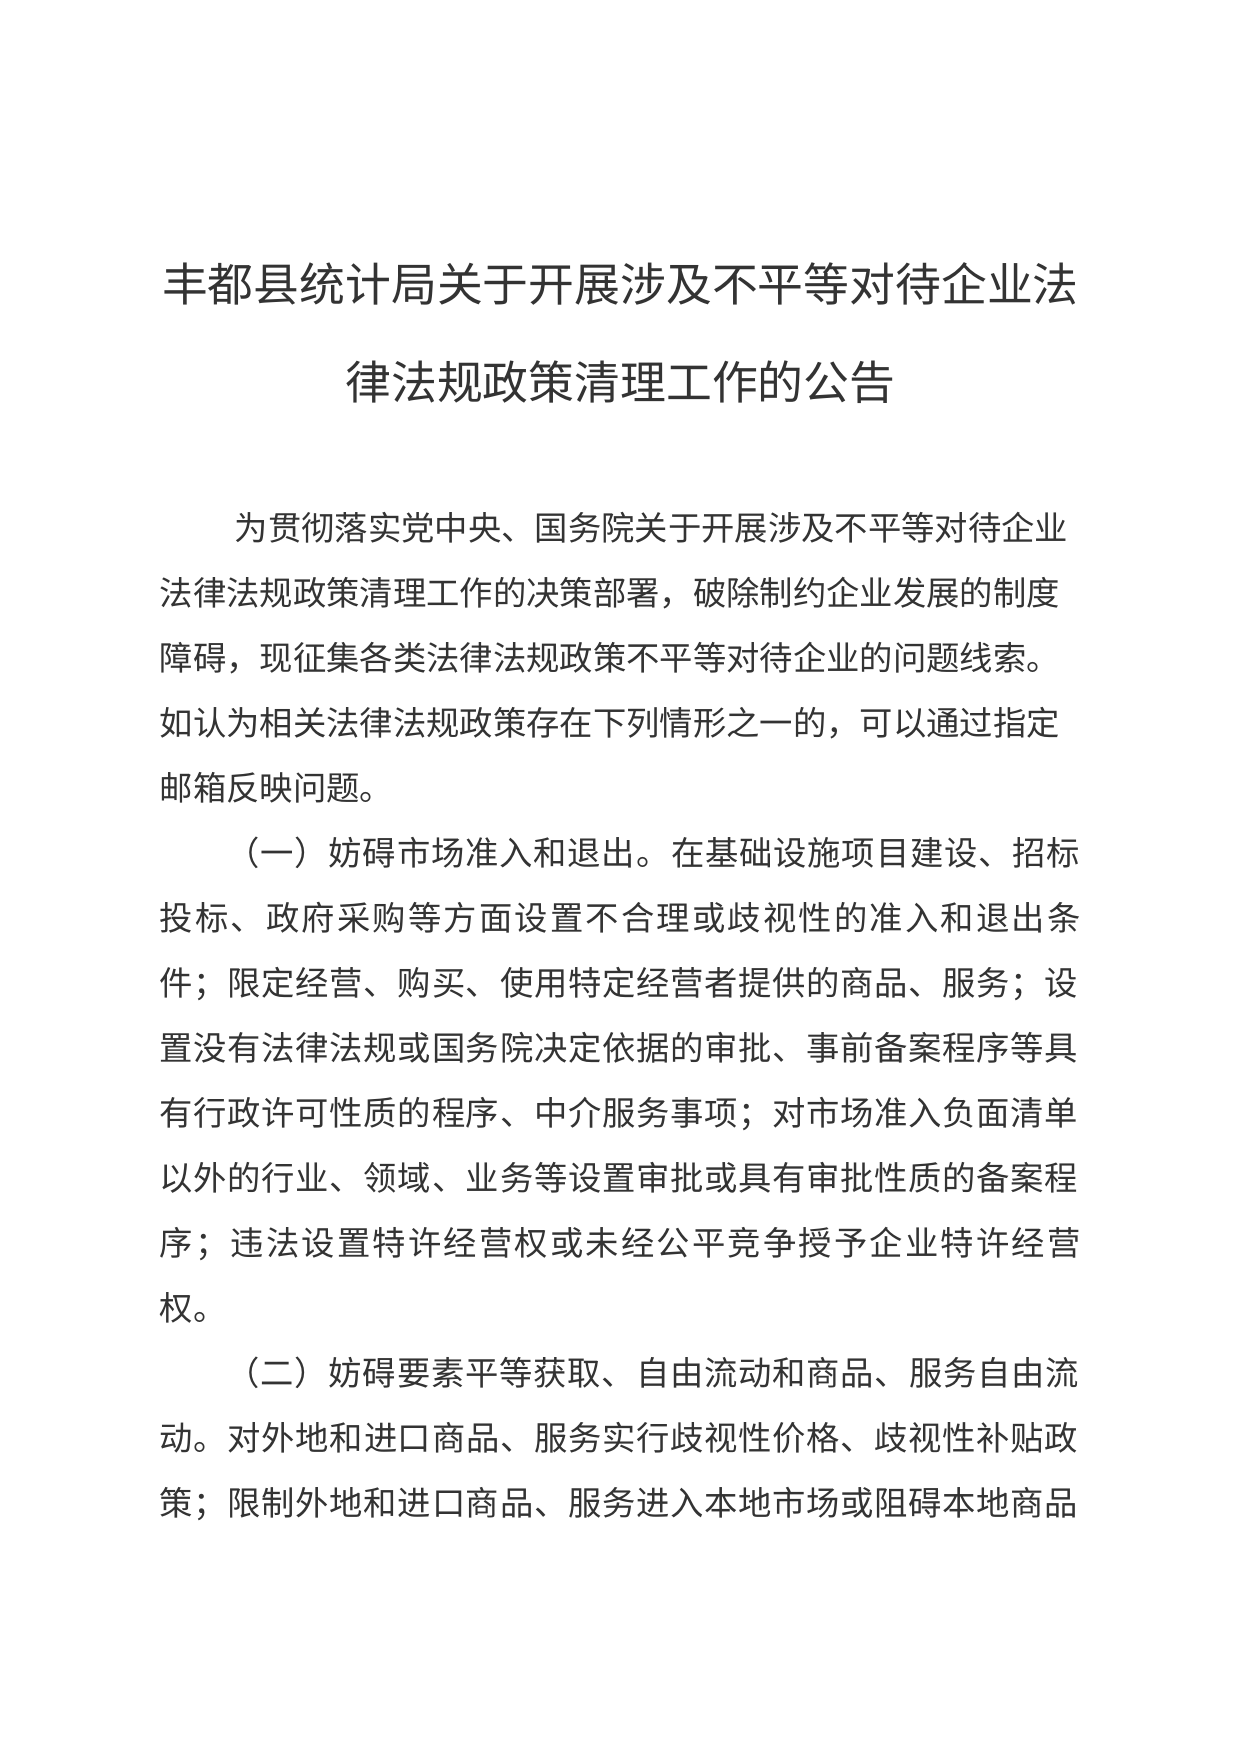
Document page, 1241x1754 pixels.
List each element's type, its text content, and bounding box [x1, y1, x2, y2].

text （一）妨碍市场准入和退出。在基础设施项目建设、招标投标、政府采购等方面设置不合理或歧视性的准入和退出条件；限定经营、购买、使用特定经营者提供的商品、服务；设置没有法律法规或国务院决定依据的审批、事前备案程序等具有行政许可性质的程序、中介服务事项；对市场准入负面清单以外的行业、领域、业务等设置审批或具有审批性质的备案程序；违法设置特许经营权或未经公平竞争授予企业特许经营权。 [159, 818, 1081, 1338]
text 丰都县统计局关于开展涉及不平等对待企业法律法规政策清理工作的公告 [159, 233, 1081, 428]
text 为贯彻落实党中央、国务院关于开展涉及不平等对待企业法律法规政策清理工作的决策部署，破除制约企业发展的制度障碍，现征集各类法律法规政策不平等对待企业的问题线索。如认为相关法律法规政策存在下列情形之一的，可以通过指定邮箱反映问题。 [159, 493, 1081, 818]
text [159, 1338, 1081, 1533]
